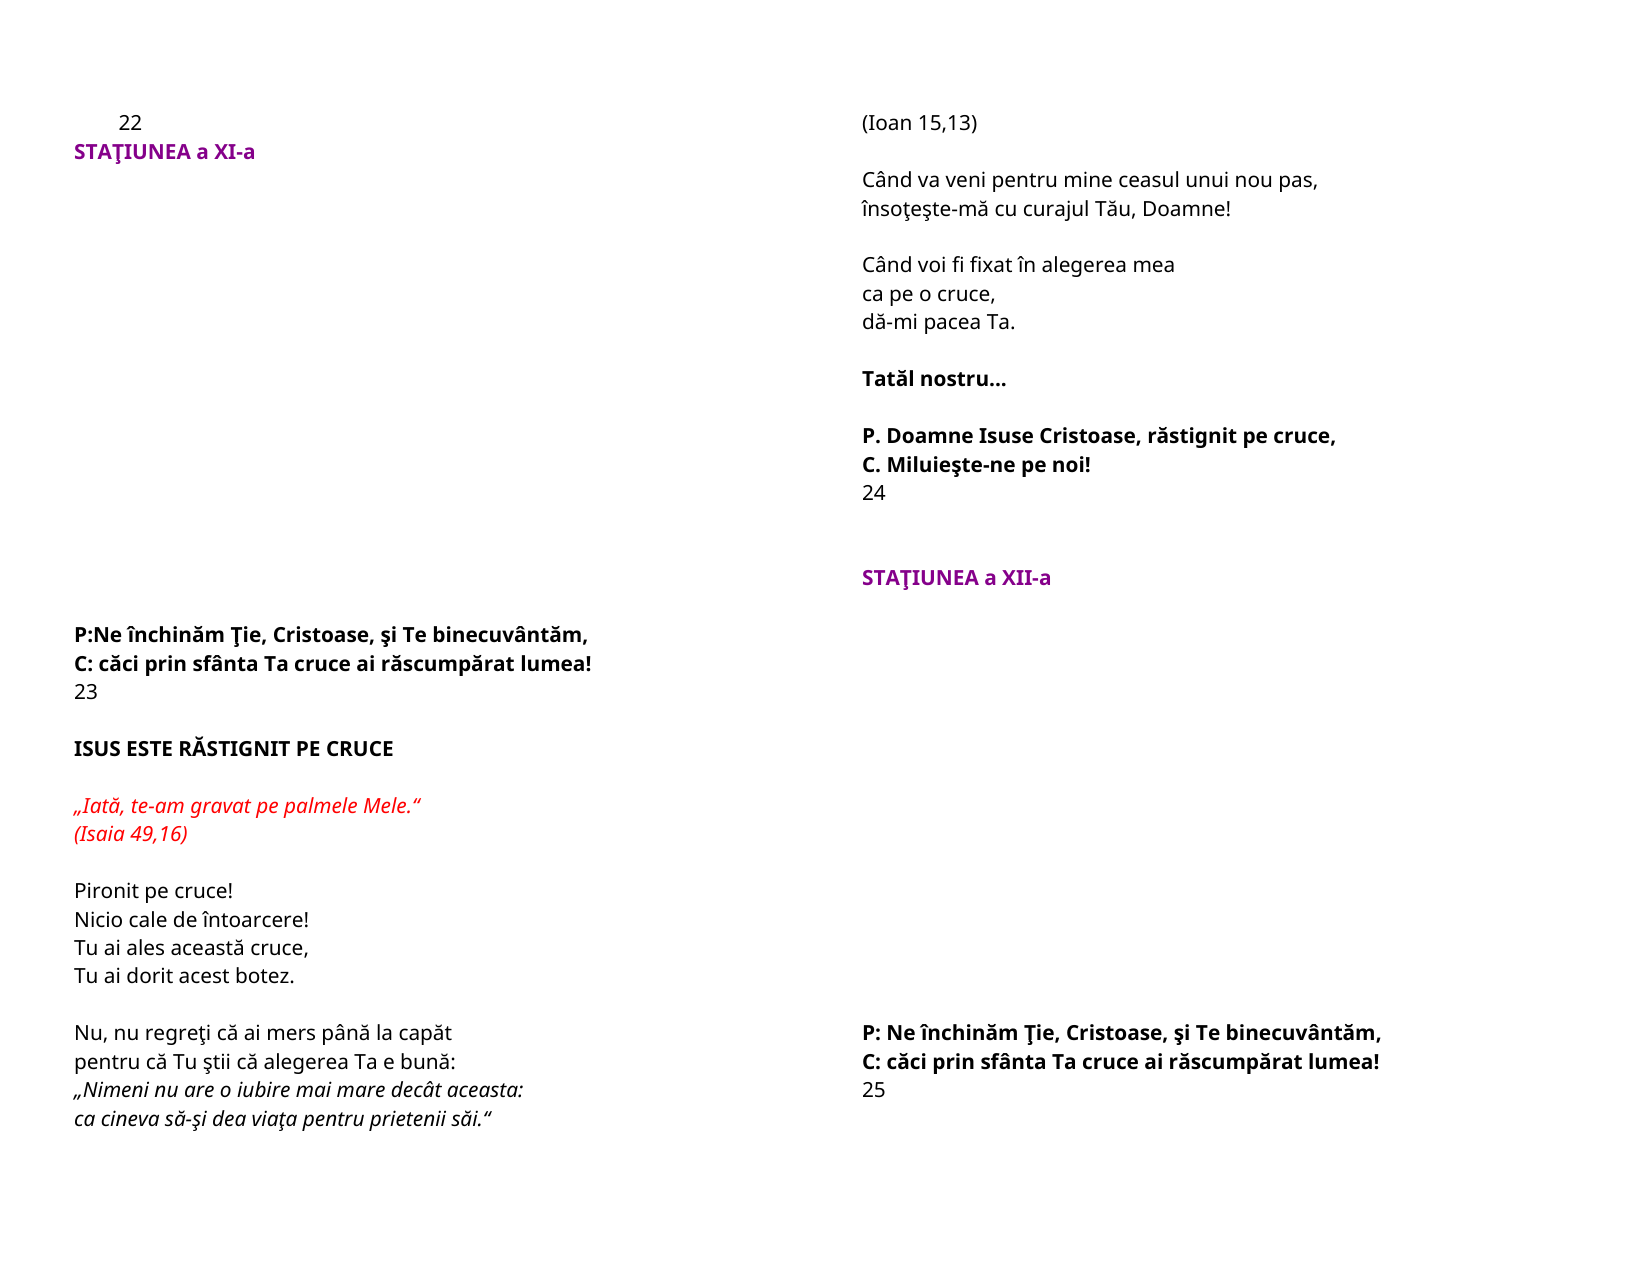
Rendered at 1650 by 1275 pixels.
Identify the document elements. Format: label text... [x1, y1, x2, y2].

text C: căci prin sfânta Ta cruce ai răscumpărat lumea! [862, 1047, 1576, 1075]
text 23 [74, 677, 788, 706]
text STAŢIUNEA a XII-a [862, 563, 1576, 592]
text (Ioan 15,13) [862, 108, 1576, 137]
text pentru că Tu ştii că alegerea Ta e bună: [74, 1047, 788, 1075]
text 22 [74, 108, 788, 137]
text P:Ne închinăm Ţie, Cristoase, şi Te binecuvântăm, [74, 620, 788, 649]
text Tatăl nostru... [862, 364, 1576, 393]
text Când voi fi fixat în alegerea mea [862, 251, 1576, 279]
text ca cineva să-şi dea viaţa pentru prietenii săi.“ [74, 1104, 788, 1132]
text STAŢIUNEA a XI-a [74, 137, 788, 165]
text Tu ai dorit acest botez. [74, 962, 788, 990]
text 24 [862, 478, 1576, 507]
text Nu, nu regreţi că ai mers până la capăt [74, 1018, 788, 1047]
text Nicio cale de întoarcere! [74, 905, 788, 933]
text Când va veni pentru mine ceasul unui nou pas, [862, 165, 1576, 194]
text P: Ne închinăm Ţie, Cristoase, şi Te binecuvântăm, [862, 1018, 1576, 1047]
text însoţeşte-mă cu curajul Tău, Doamne! [862, 194, 1576, 222]
text dă-mi pacea Ta. [862, 307, 1576, 336]
text „Nimeni nu are o iubire mai mare decât aceasta: [74, 1075, 788, 1104]
text C: căci prin sfânta Ta cruce ai răscumpărat lumea! [74, 649, 788, 677]
text Pironit pe cruce! [74, 876, 788, 905]
text C. Miluieşte-ne pe noi! [862, 450, 1576, 478]
text P. Doamne Isuse Cristoase, răstignit pe cruce, [862, 421, 1576, 450]
text ca pe o cruce, [862, 279, 1576, 307]
text 25 [862, 1075, 1576, 1104]
text Tu ai ales această cruce, [74, 933, 788, 962]
text „Iată, te-am gravat pe palmele Mele.“ [74, 791, 788, 819]
text ISUS ESTE RĂSTIGNIT PE CRUCE [74, 734, 788, 762]
text (Isaia 49,16) [74, 819, 788, 848]
